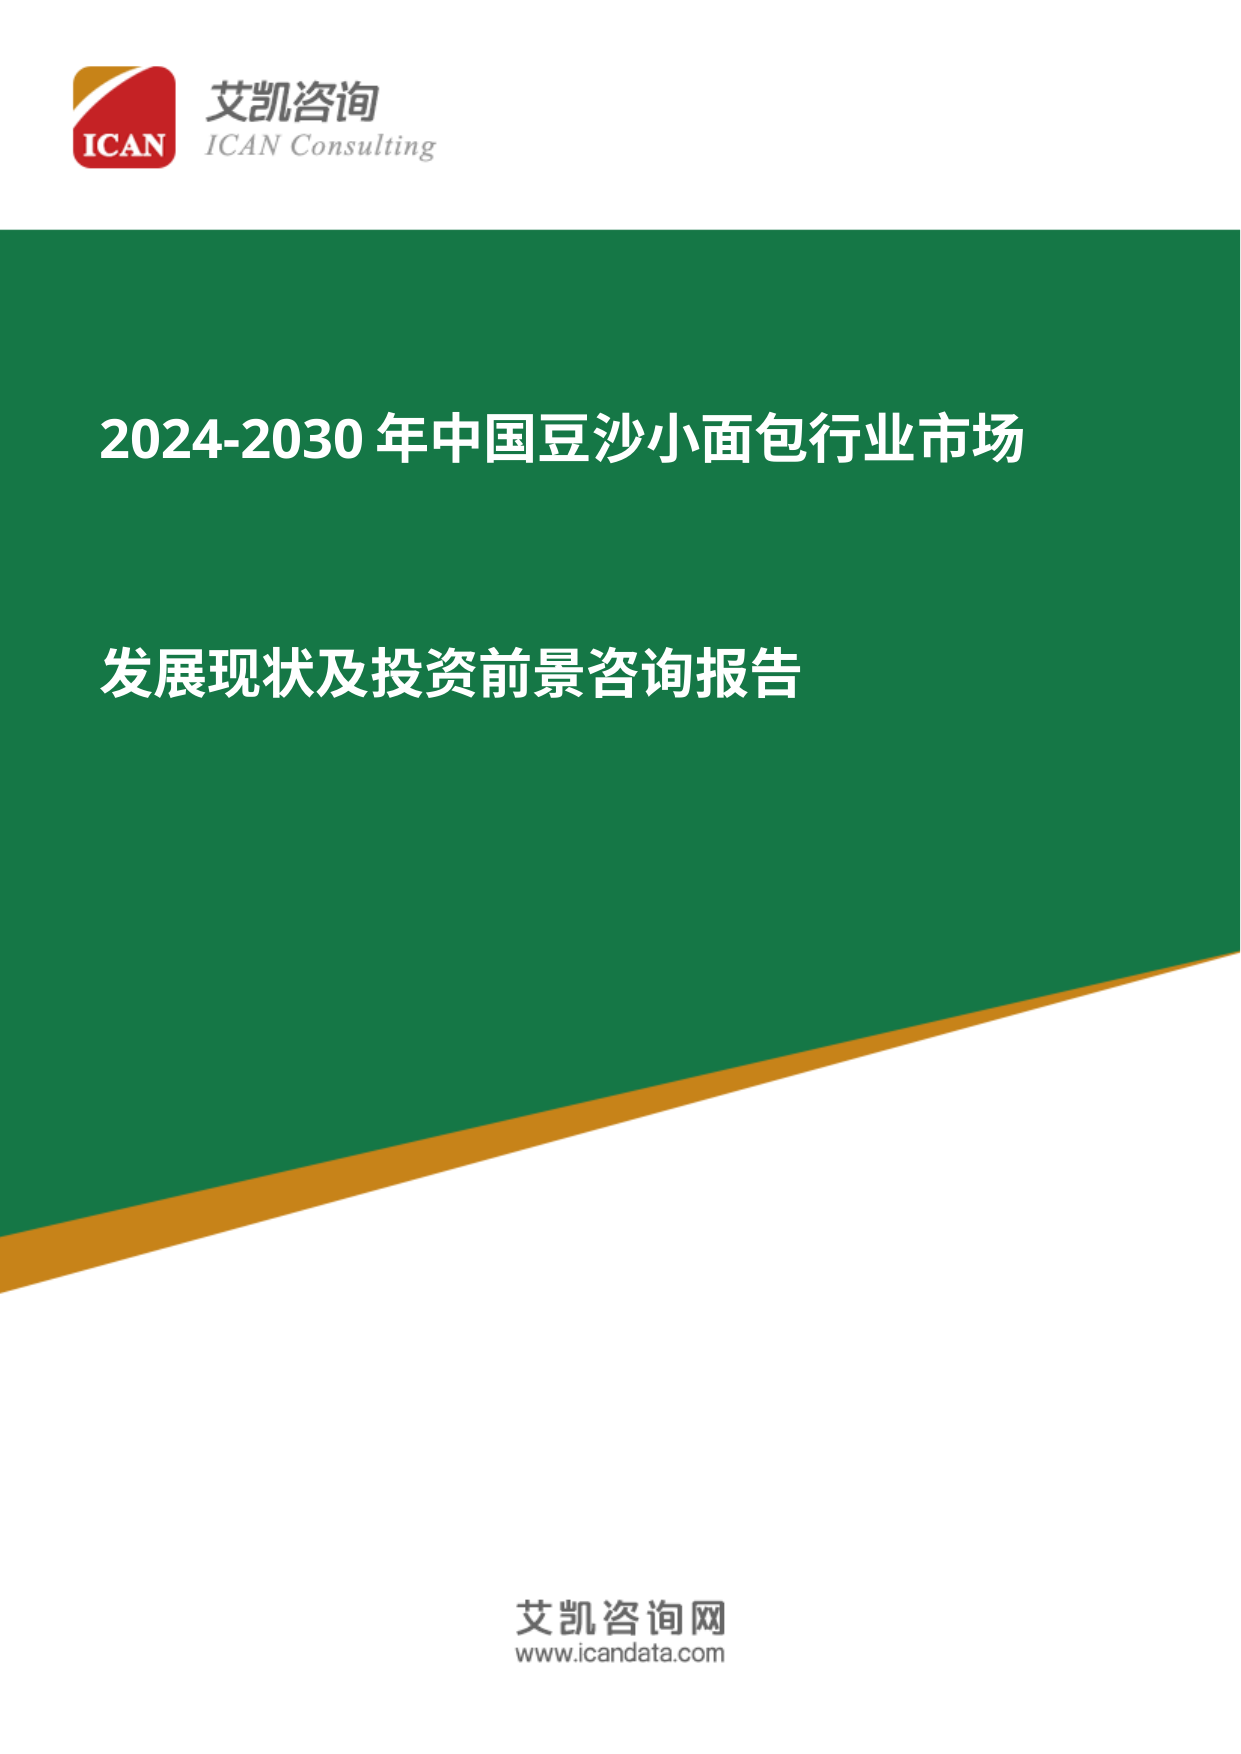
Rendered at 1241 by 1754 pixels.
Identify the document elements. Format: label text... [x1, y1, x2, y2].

picture [0, 5, 1241, 1754]
subtitle 2024-2030年中国豆沙小面包行业市场发展现状及投资前景咨询报告 [99, 386, 1053, 718]
